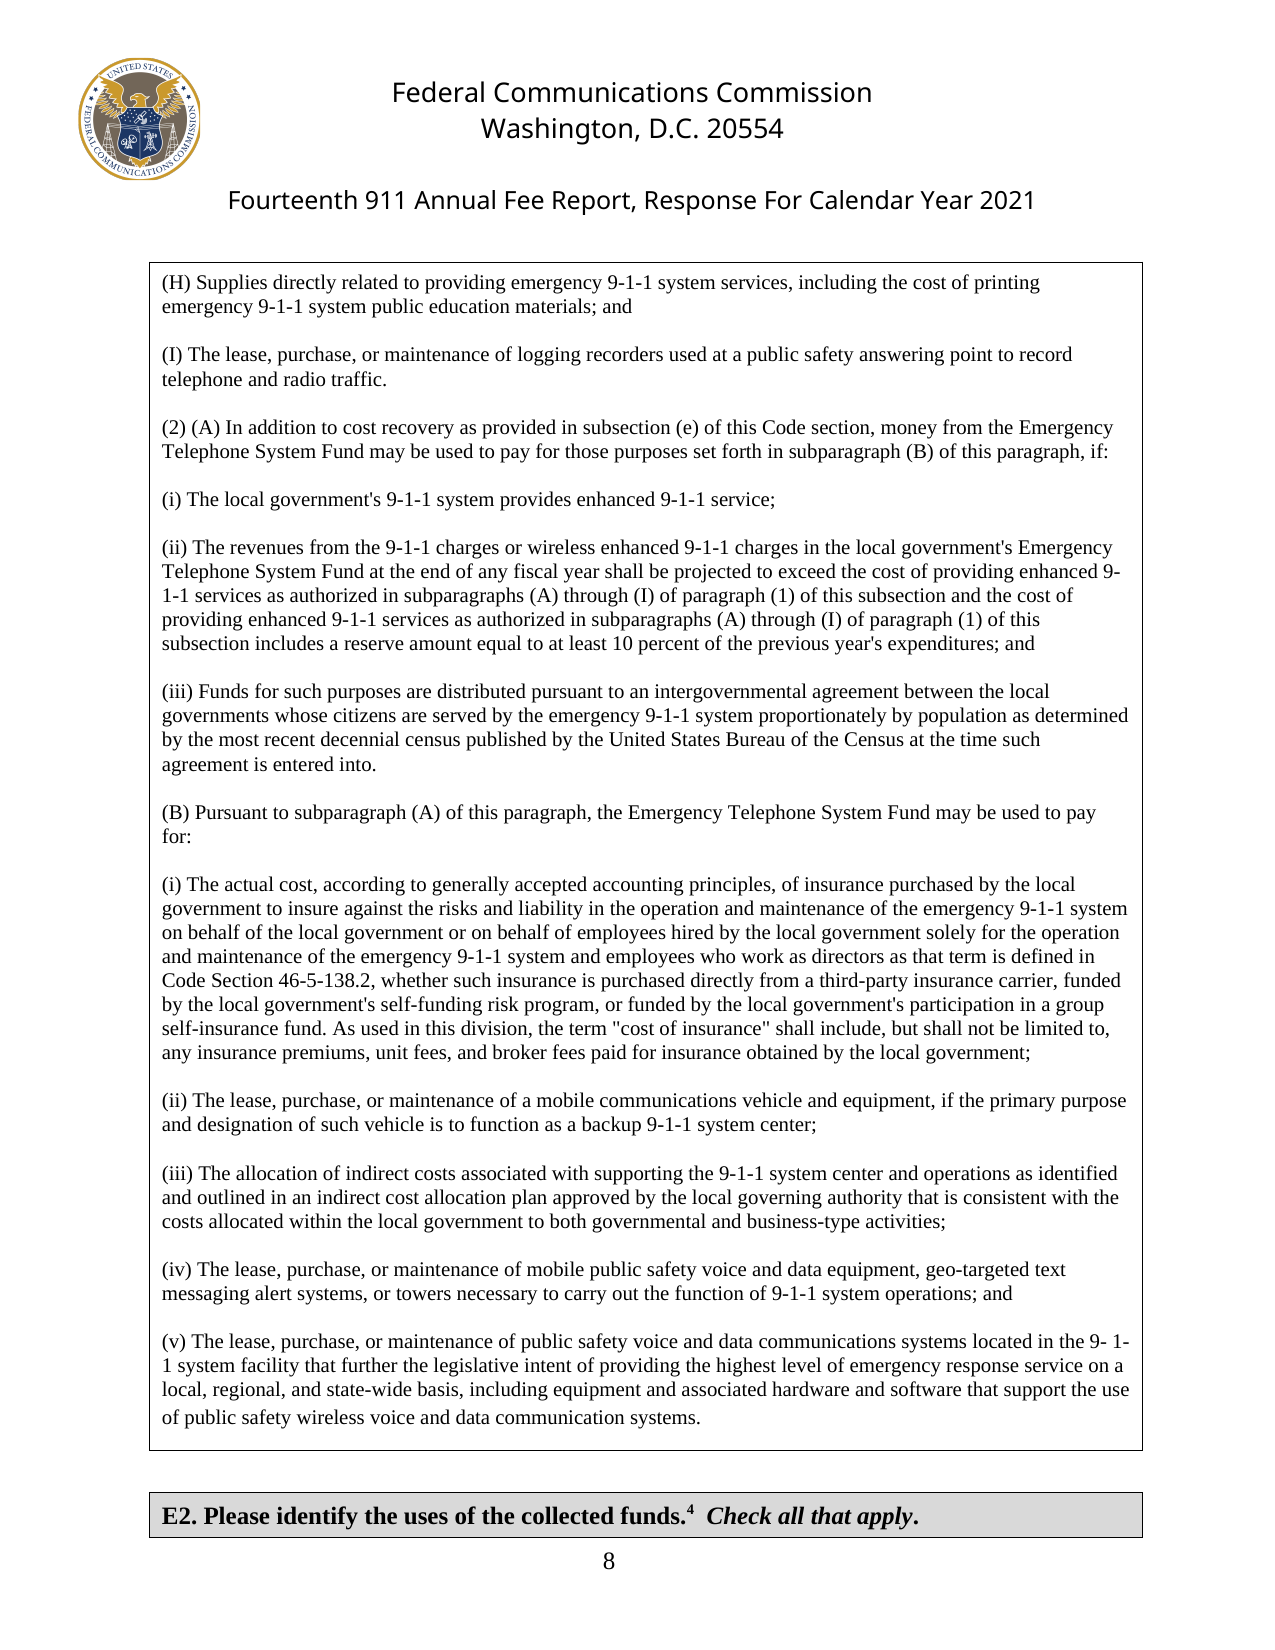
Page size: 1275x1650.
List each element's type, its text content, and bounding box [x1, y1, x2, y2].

table_header E2. Please identify the uses of the collected funds. Check all that apply. [150, 1493, 1142, 1537]
picture [78, 57, 200, 180]
